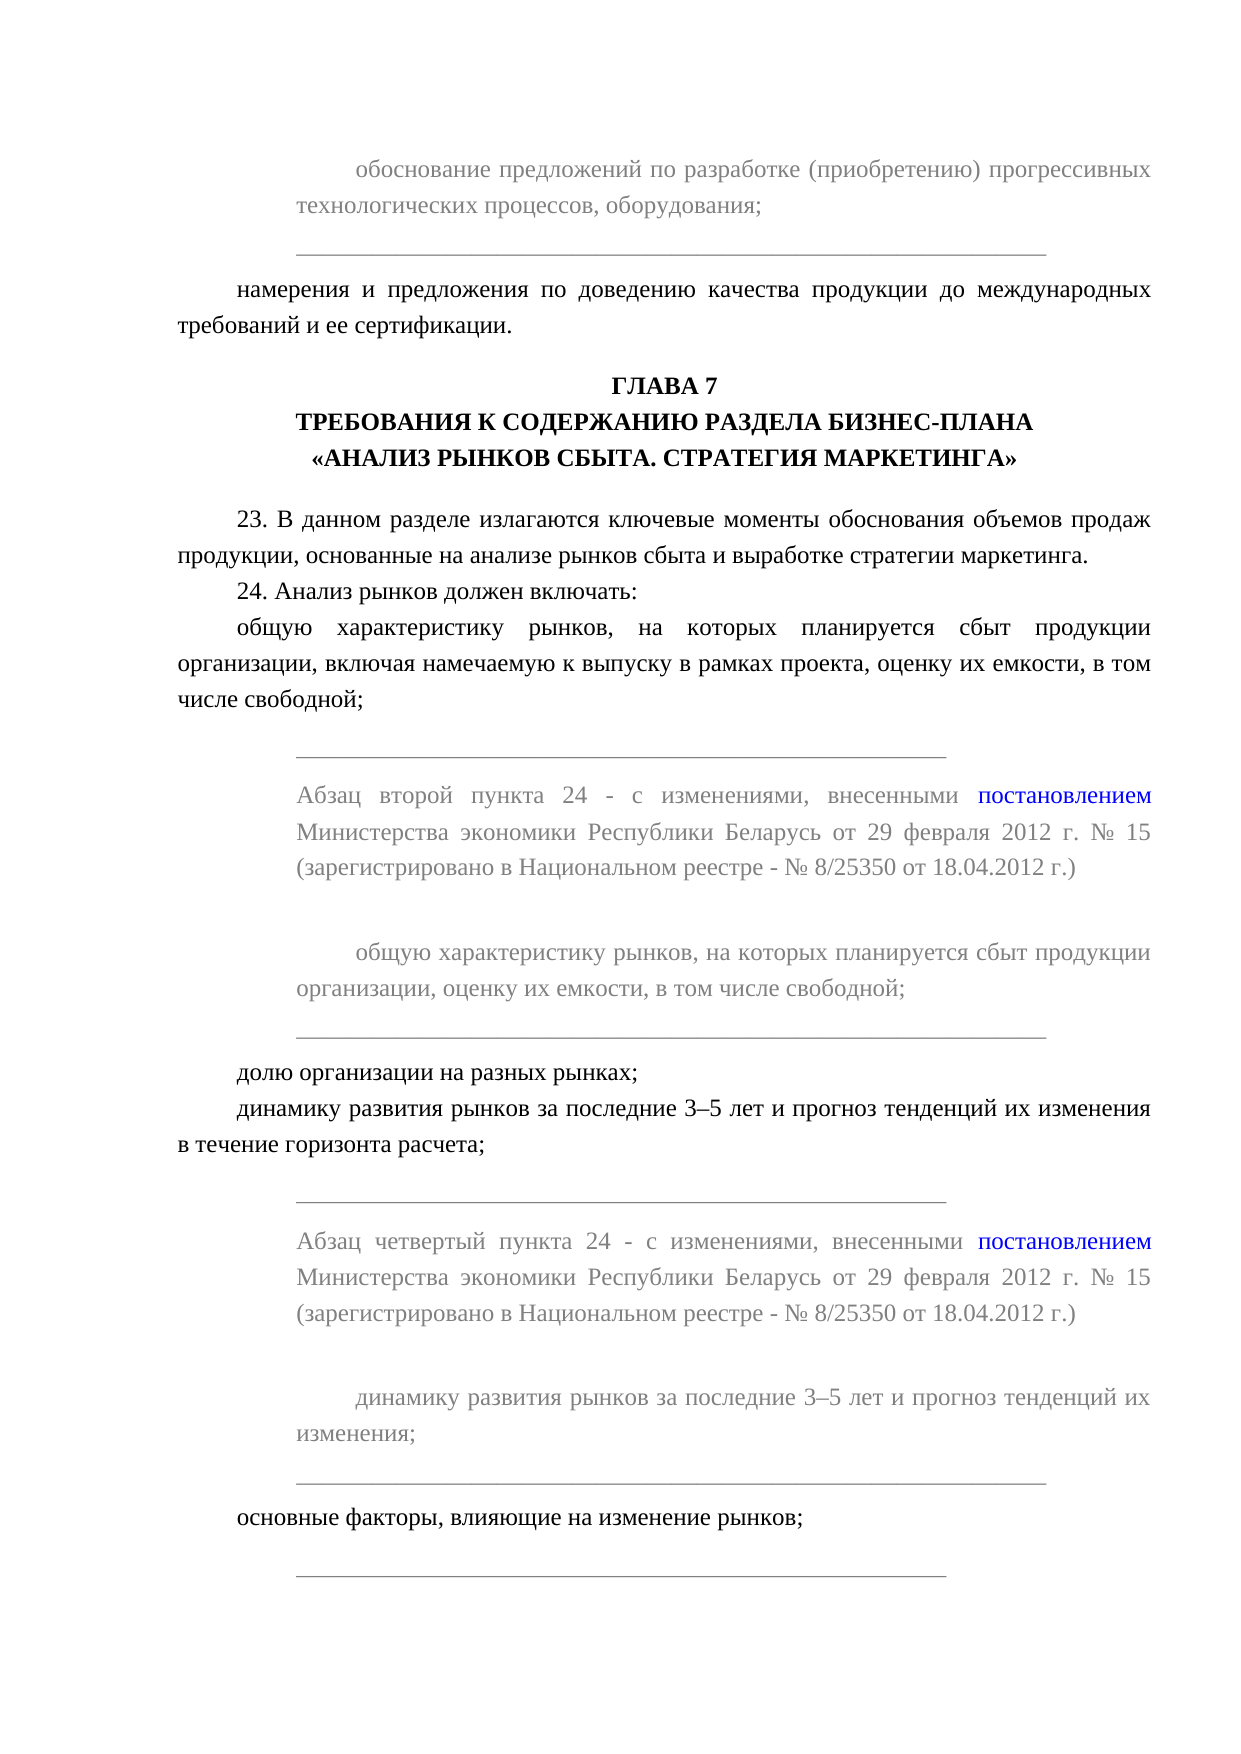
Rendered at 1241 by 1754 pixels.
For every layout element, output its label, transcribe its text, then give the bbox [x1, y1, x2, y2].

text —————————————————————————————— [296, 1467, 1152, 1495]
text намерения и предложения по доведению качества продукции до международных требований и ее сертификации. [177, 274, 1152, 339]
text динамику развития рынков за последние 3–5 лет и прогноз тенденций их изменения в течение горизонта расчета; [177, 1093, 1152, 1158]
text ____________________________________________________ [296, 1177, 1152, 1206]
text ____________________________________________________ [296, 1551, 1152, 1580]
text 23. В данном разделе излагаются ключевые моменты обоснования объемов продаж продукции, основанные на анализе рынков сбыта и выработке стратегии маркетинга. [177, 504, 1152, 569]
text —————————————————————————————— [296, 1021, 1152, 1050]
text основные факторы, влияющие на изменение рынков; [177, 1502, 1152, 1531]
text общую характеристику рынков, на которых планируется сбыт продукции организации, оценку их емкости, в том числе свободной; [296, 937, 1152, 1002]
text Абзац четвертый пункта 24 - с изменениями, внесенными постановлением Министерства экономики Республики Беларусь от 29 февраля 2012 г. № 15 (зарегистрировано в Национальном реестре - № 8/25350 от 18.04.2012 г.) [296, 1226, 1152, 1327]
text общую характеристику рынков, на которых планируется сбыт продукции организации, включая намечаемую к выпуску в рамках проекта, оценку их емкости, в том числе свободной; [177, 612, 1152, 712]
text долю организации на разных рынках; [177, 1057, 1152, 1086]
text Абзац второй пункта 24 - с изменениями, внесенными постановлением Министерства экономики Республики Беларусь от 29 февраля 2012 г. № 15 (зарегистрировано в Национальном реестре - № 8/25350 от 18.04.2012 г.) [296, 781, 1152, 881]
text ГЛАВА 7 ТРЕБОВАНИЯ К СОДЕРЖАНИЮ РАЗДЕЛА БИЗНЕС-ПЛАНА «АНАЛИЗ РЫНКОВ СБЫТА. СТРАТЕГИЯ МАРКЕТИНГА» [177, 371, 1152, 472]
text —————————————————————————————— [296, 238, 1152, 267]
text динамику развития рынков за последние 3–5 лет и прогноз тенденций их изменения; [296, 1382, 1152, 1447]
text ____________________________________________________ [296, 732, 1152, 761]
text обоснование предложений по разработке (приобретению) прогрессивных технологических процессов, оборудования; [296, 154, 1152, 219]
text 24. Анализ рынков должен включать: [177, 576, 1152, 605]
